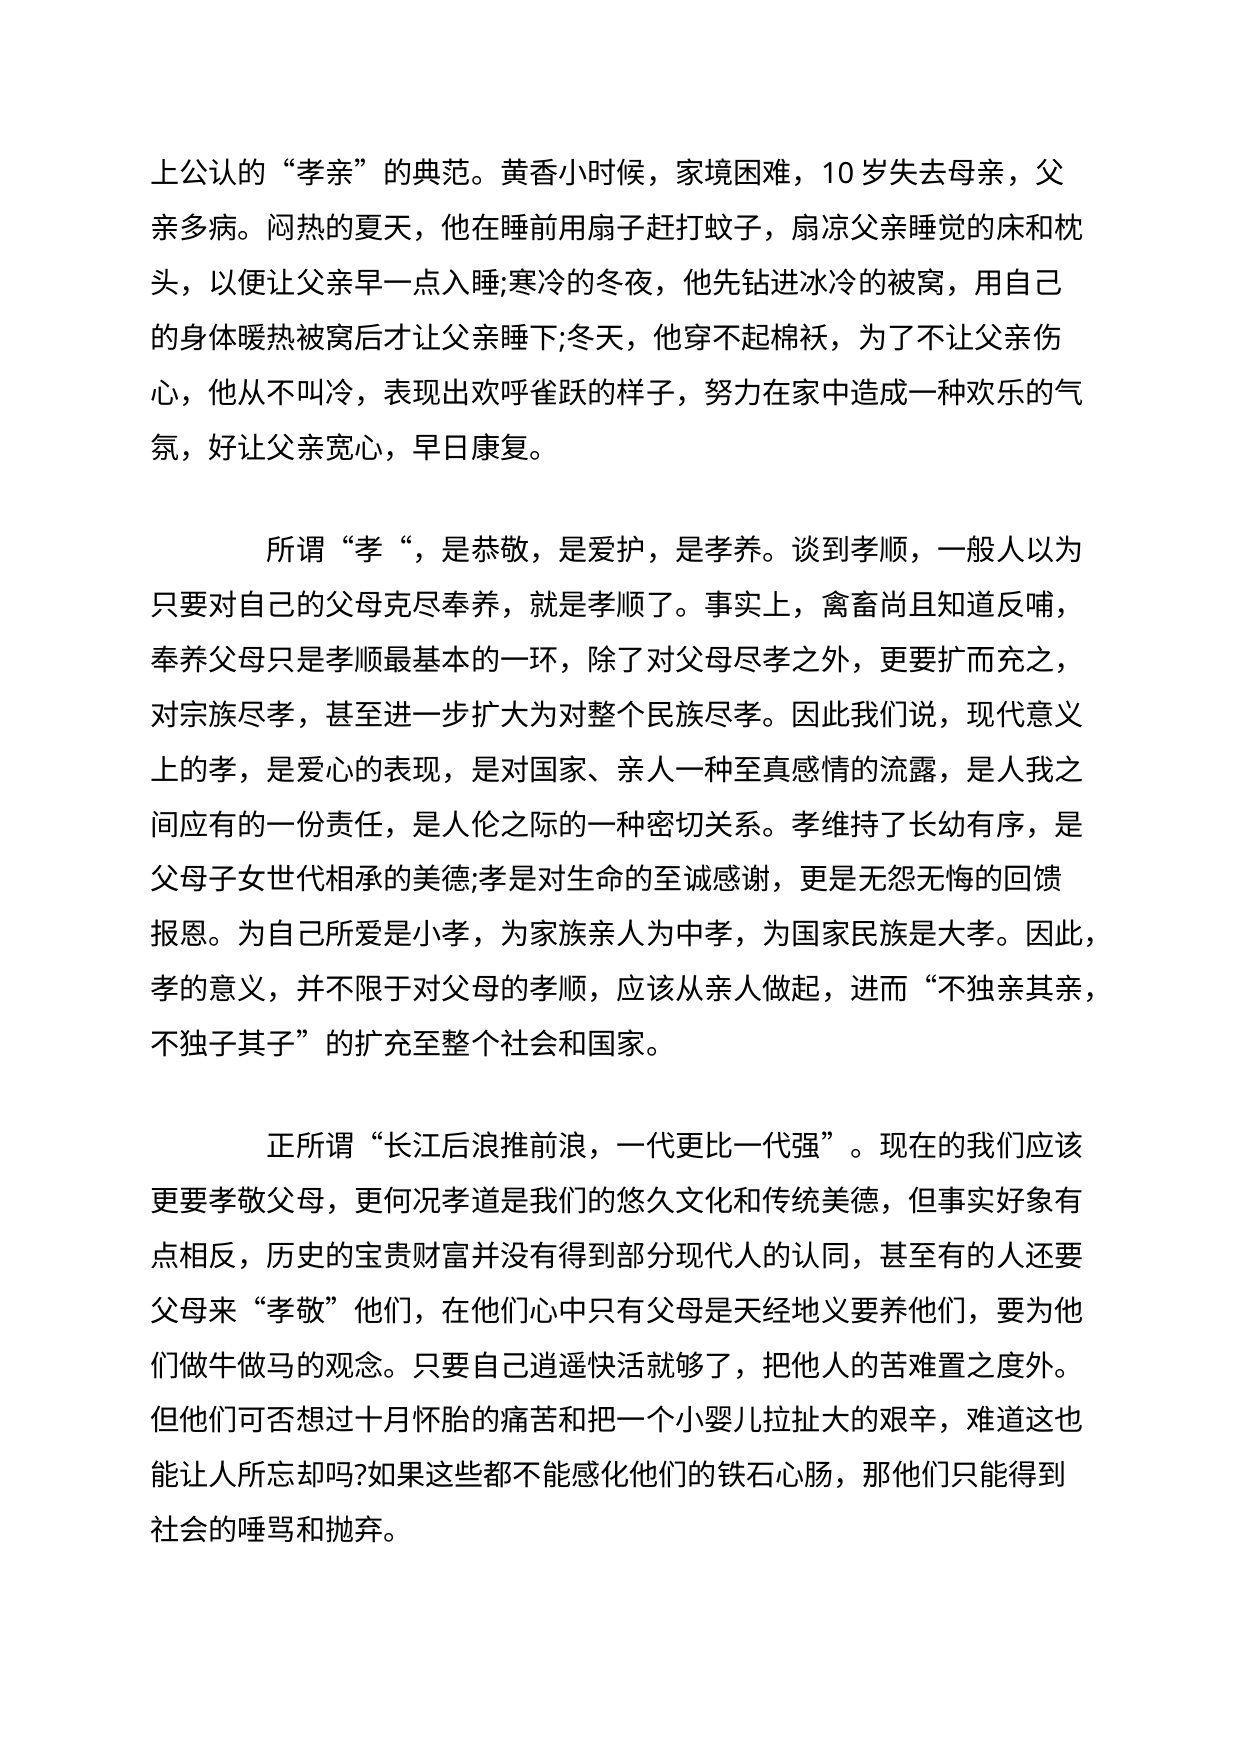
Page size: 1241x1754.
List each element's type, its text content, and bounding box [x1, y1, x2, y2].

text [150, 150, 1090, 467]
text 所谓“孝“，是恭敬，是爱护，是孝养。谈到孝顺，一般人以为只要对自己的父母克尽奉养，就是孝顺了。事实上，禽畜尚且知道反哺，奉养父母只是孝顺最基本的一环，除了对父母尽孝之外，更要扩而充之，对宗族尽孝，甚至进一步扩大为对整个民族尽孝。因此我们说，现代意义上的孝，是爱心的表现，是对国家、亲人一种至真感情的流露，是人我之间应有的一份责任，是人伦之际的一种密切关系。孝维持了长幼有序，是父母子女世代相承的美德;孝是对生命的至诚感谢，更是无怨无悔的回馈报恩。为自己所爱是小孝，为家族亲人为中孝，为国家民族是大孝。因此，孝的意义，并不限于对父母的孝顺，应该从亲人做起，进而“不独亲其亲，不独子其子”的扩充至整个社会和国家。 [150, 527, 1090, 1063]
text 正所谓“长江后浪推前浪，一代更比一代强”。现在的我们应该更要孝敬父母，更何况孝道是我们的悠久文化和传统美德，但事实好象有点相反，历史的宝贵财富并没有得到部分现代人的认同，甚至有的人还要父母来“孝敬”他们，在他们心中只有父母是天经地义要养他们，要为他们做牛做马的观念。只要自己逍遥快活就够了，把他人的苦难置之度外。但他们可否想过十月怀胎的痛苦和把一个小婴儿拉扯大的艰辛，难道这也能让人所忘却吗?如果这些都不能感化他们的铁石心肠，那他们只能得到社会的唾骂和抛弃。 [150, 1122, 1090, 1549]
